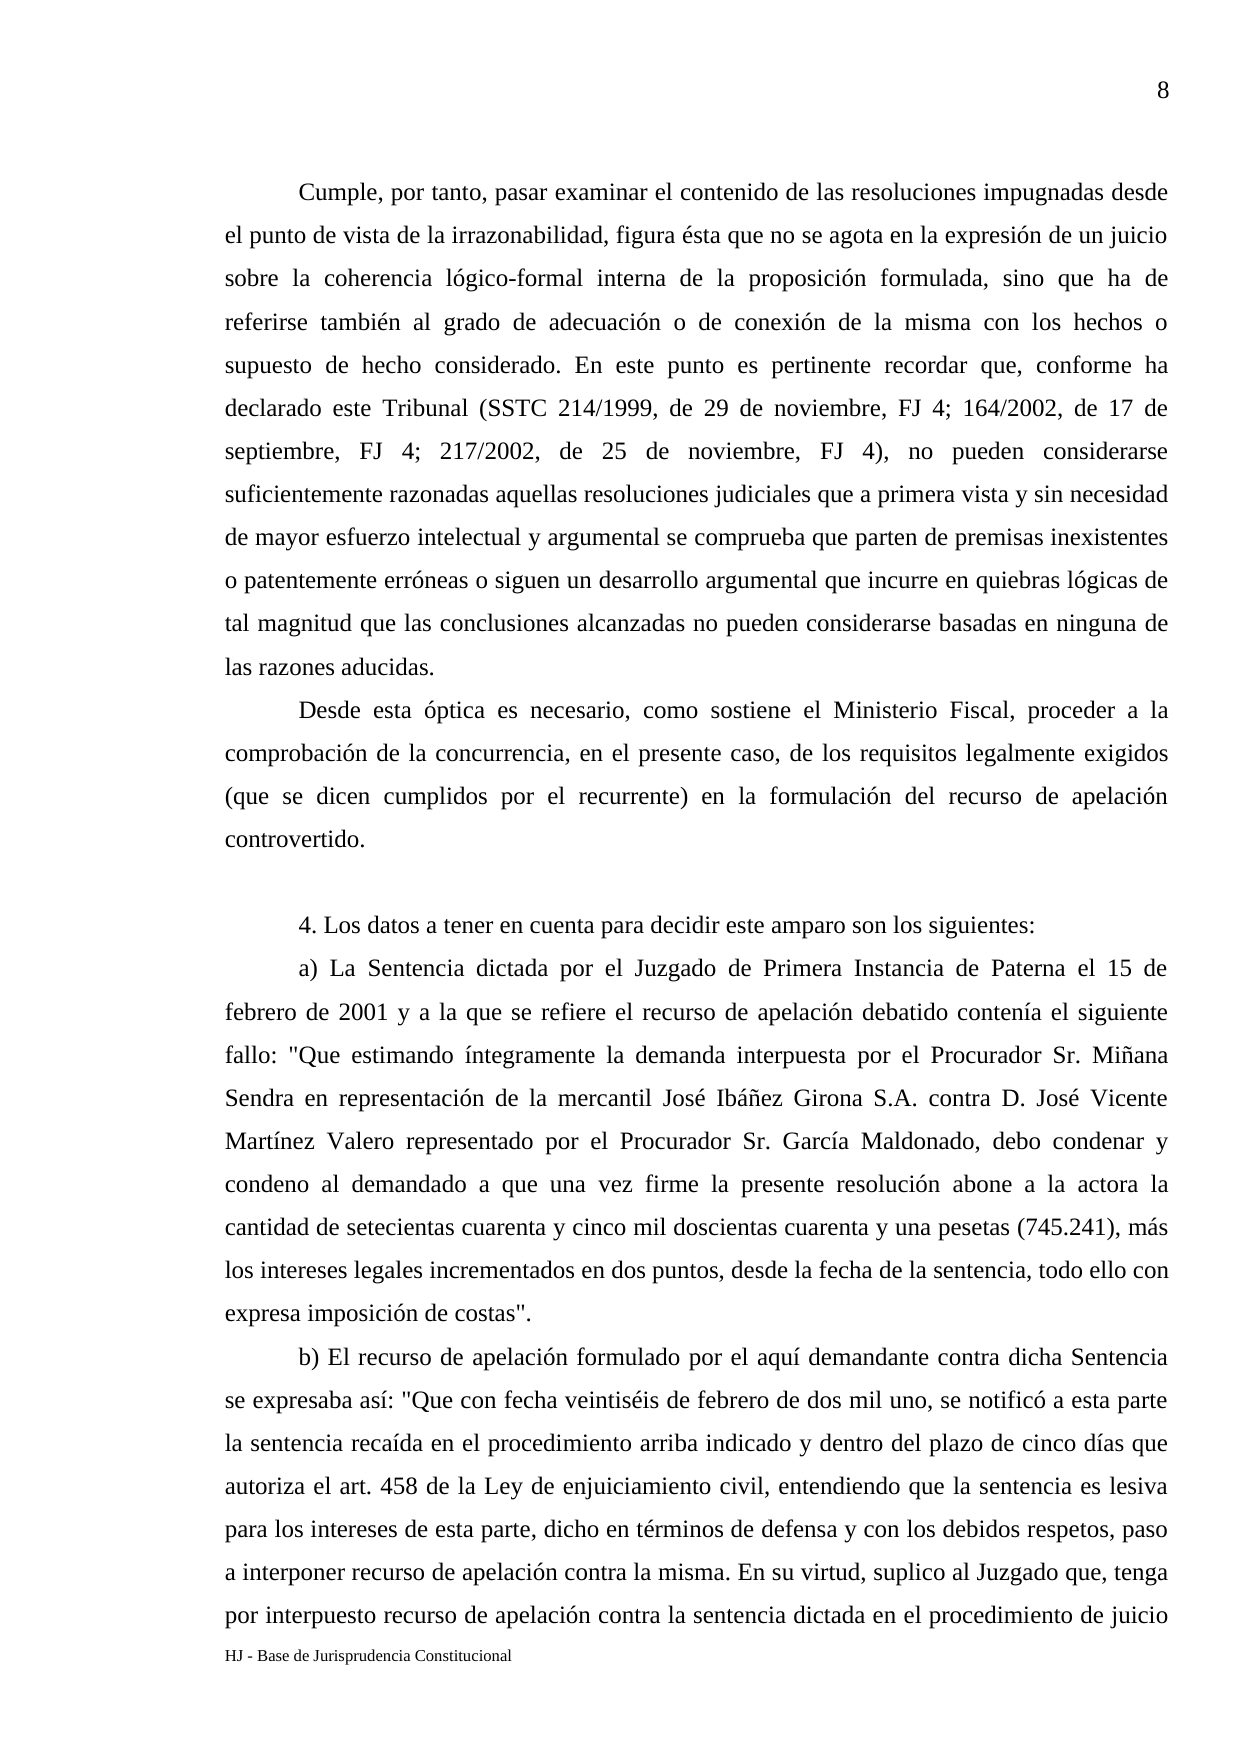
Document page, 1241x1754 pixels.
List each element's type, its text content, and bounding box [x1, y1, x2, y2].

text Desde esta óptica es necesario, como sostiene el Ministerio Fiscal, proceder a la comprobación de la concurrencia, en el presente caso, de los requisitos legalmente exigidos (que se dicen cumplidos por el recurrente) en la formulación del recurso de apelación controvertido. [224, 695, 1169, 853]
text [224, 1342, 1169, 1629]
text Cumple, por tanto, pasar examinar el contenido de las resoluciones impugnadas desde el punto de vista de la irrazonabilidad, figura ésta que no se agota en la expresión de un juicio sobre la coherencia lógico-formal interna de la proposición formulada, sino que ha de referirse también al grado de adecuación o de conexión de la misma con los hechos o supuesto de hecho considerado. En este punto es pertinente recordar que, conforme ha declarado este Tribunal (SSTC 214/1999, de 29 de noviembre, FJ 4; 164/2002, de 17 de septiembre, FJ 4; 217/2002, de 25 de noviembre, FJ 4), no pueden considerarse suficientemente razonadas aquellas resoluciones judiciales que a primera vista y sin necesidad de mayor esfuerzo intelectual y argumental se comprueba que parten de premisas inexistentes o patentemente erróneas o siguen un desarrollo argumental que incurre en quiebras lógicas de tal magnitud que las conclusiones alcanzadas no pueden considerarse basadas en ninguna de las razones aducidas. [224, 177, 1169, 680]
text 4. Los datos a tener en cuenta para decidir este amparo son los siguientes: [224, 910, 1169, 939]
text a) La Sentencia dictada por el Juzgado de Primera Instancia de Paterna el 15 de febrero de 2001 y a la que se refiere el recurso de apelación debatido contenía el siguiente fallo: "Que estimando íntegramente la demanda interpuesta por el Procurador Sr. Miñana Sendra en representación de la mercantil José Ibáñez Girona S.A. contra D. José Vicente Martínez Valero representado por el Procurador Sr. García Maldonado, debo condenar y condeno al demandado a que una vez firme la presente resolución abone a la actora la cantidad de setecientas cuarenta y cinco mil doscientas cuarenta y una pesetas (745.241), más los intereses legales incrementados en dos puntos, desde la fecha de la sentencia, todo ello con expresa imposición de costas". [224, 953, 1169, 1327]
